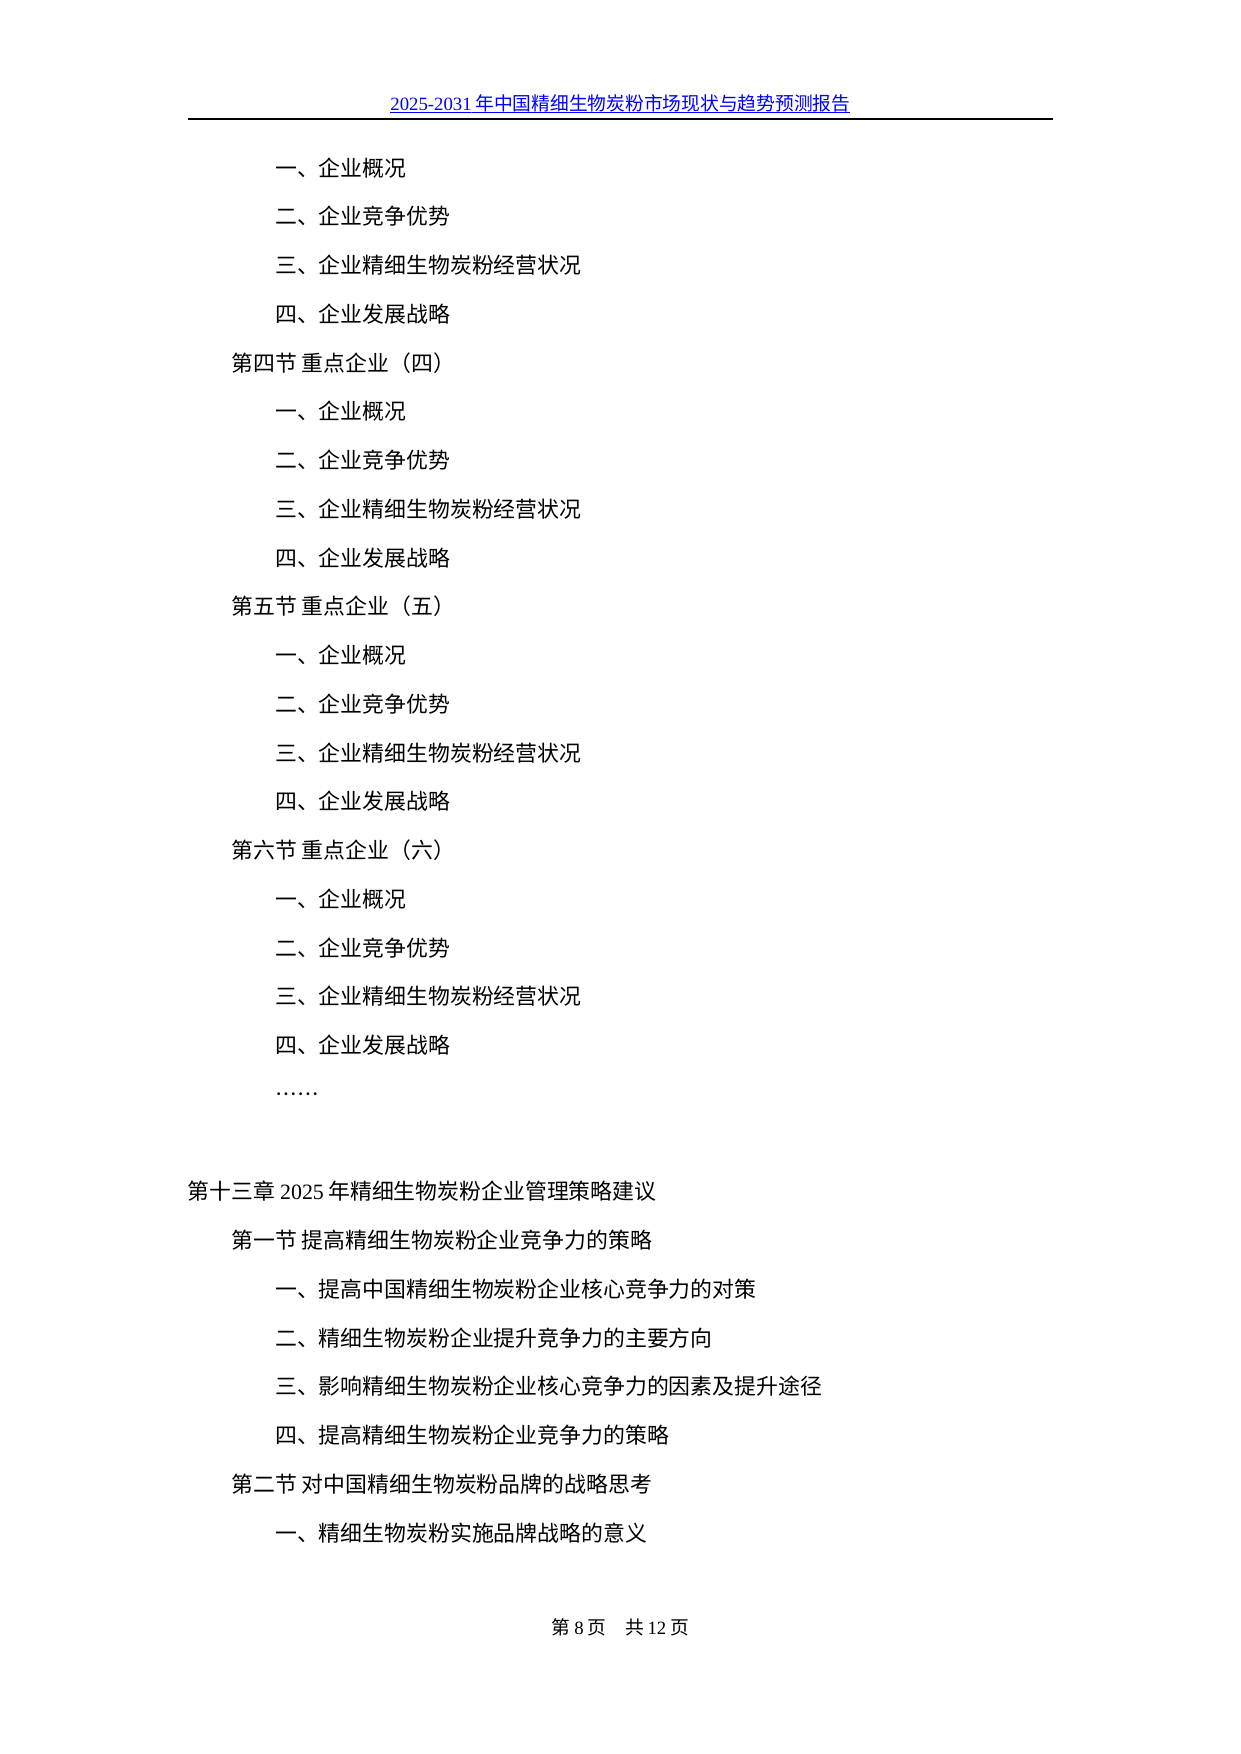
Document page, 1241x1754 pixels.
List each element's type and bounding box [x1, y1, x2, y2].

text [187, 150, 1053, 1548]
